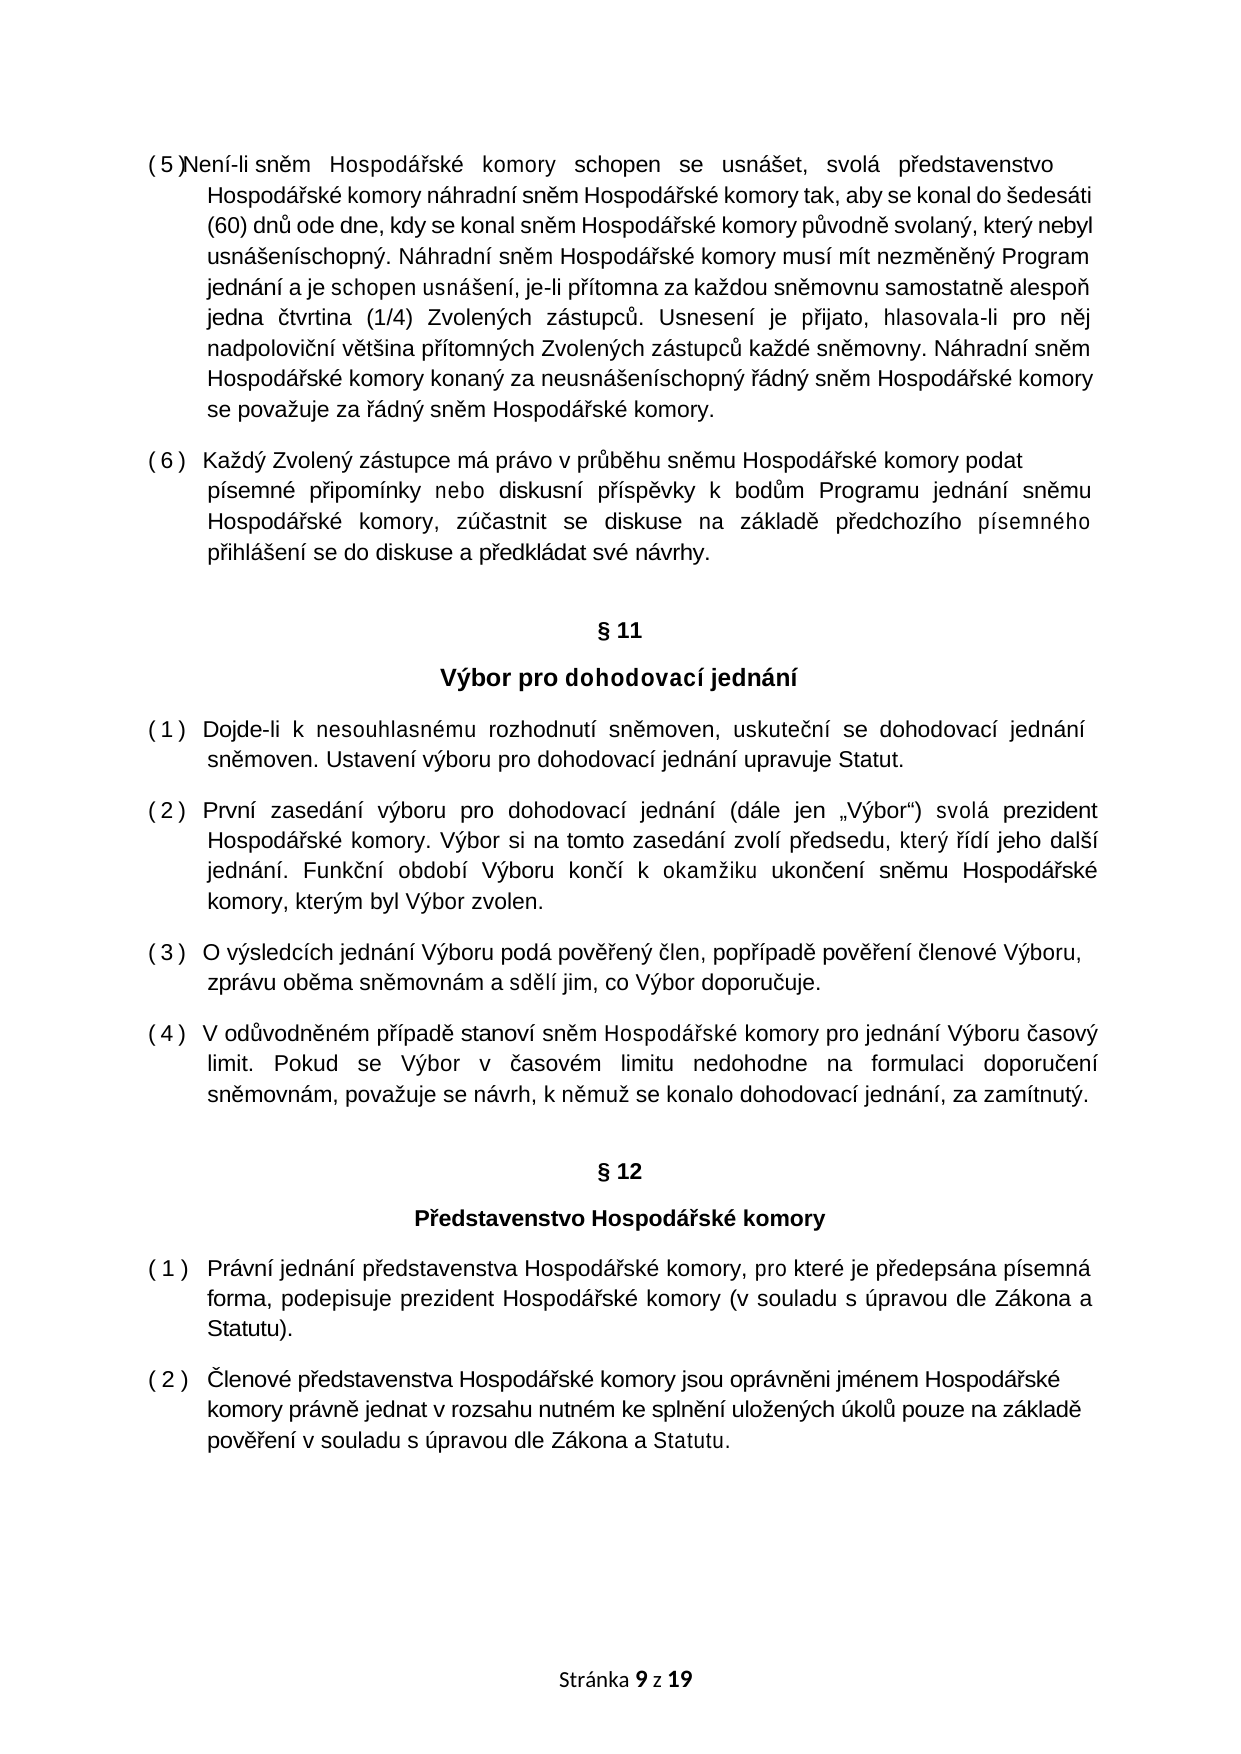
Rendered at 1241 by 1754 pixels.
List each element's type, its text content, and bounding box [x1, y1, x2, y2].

text ( 2 ) Členové představenstva Hospodářské komory jsou oprávněni jménem Hospodářské komory právně jednat v rozsahu nutném ke splnění uložených úkolů pouze na základě pověření v souladu s úpravou dle Zákona a Statutu. [148, 1363, 1094, 1454]
text § 11 [597, 617, 1103, 643]
list Každý Zvolený zástupce má právo v průběhu sněmu Hospodářské komory podat písemné připomínky nebo diskusní příspěvky k bodům Programu jednání sněmu Hospodářské komory, zúčastnit se diskuse na základě předchozího písemného přihlášení se do diskuse a předkládat své návrhy. [148, 444, 1099, 566]
list Dojde-li k nesouhlasnému rozhodnutí sněmoven, uskuteční se dohodovací jednání sněmoven. Ustavení výboru pro dohodovací jednání upravuje Statut. [148, 713, 1098, 773]
text ( 1 ) Právní jednání představenstva Hospodářské komory, pro které je předepsána písemná forma, podepisuje prezident Hospodářské komory (v souladu s úpravou dle Zákona a Statutu). [148, 1252, 1094, 1343]
list Není-li sněm Hospodářské komory schopen se usnášet, svolá představenstvo Hospodářské komory náhradní sněm Hospodářské komory tak, aby se konal do šedesáti (60) dnů ode dne, kdy se konal sněm Hospodářské komory původně svolaný, který nebyl usnášeníschopný. Náhradní sněm Hospodářské komory musí mít nezměněný Program jednání a je schopen usnášení, je-li přítomna za každou sněmovnu samostatně alespoň jedna čtvrtina (1/4) Zvolených zástupců. Usnesení je přijato, hlasovala-li pro něj nadpoloviční většina přítomných Zvolených zástupců každé sněmovny. Náhradní sněm Hospodářské komory konaný za neusnášeníschopný řádný sněm Hospodářské komory se považuje za řádný sněm Hospodářské komory. [148, 148, 1099, 423]
text § 12 [597, 1159, 1103, 1185]
text Představenstvo Hospodářské komory [414, 1206, 1103, 1231]
text Výbor pro dohodovací jednání [440, 664, 1103, 692]
list V odůvodněném případě stanoví sněm Hospodářské komory pro jednání Výboru časový limit. Pokud se Výbor v časovém limitu nedohodne na formulaci doporučení sněmovnám, považuje se návrh, k němuž se konalo dohodovací jednání, za zamítnutý. [148, 1017, 1099, 1108]
list O výsledcích jednání Výboru podá pověřený člen, popřípadě pověření členové Výboru, zprávu oběma sněmovnám a sdělí jim, co Výbor doporučuje. [148, 936, 1094, 997]
list První zasedání výboru pro dohodovací jednání (dále jen „Výbor“) svolá prezident Hospodářské komory. Výbor si na tomto zasedání zvolí předsedu, který řídí jeho další jednání. Funkční období Výboru končí k okamžiku ukončení sněmu Hospodářské komory, kterým byl Výbor zvolen. [148, 794, 1099, 915]
